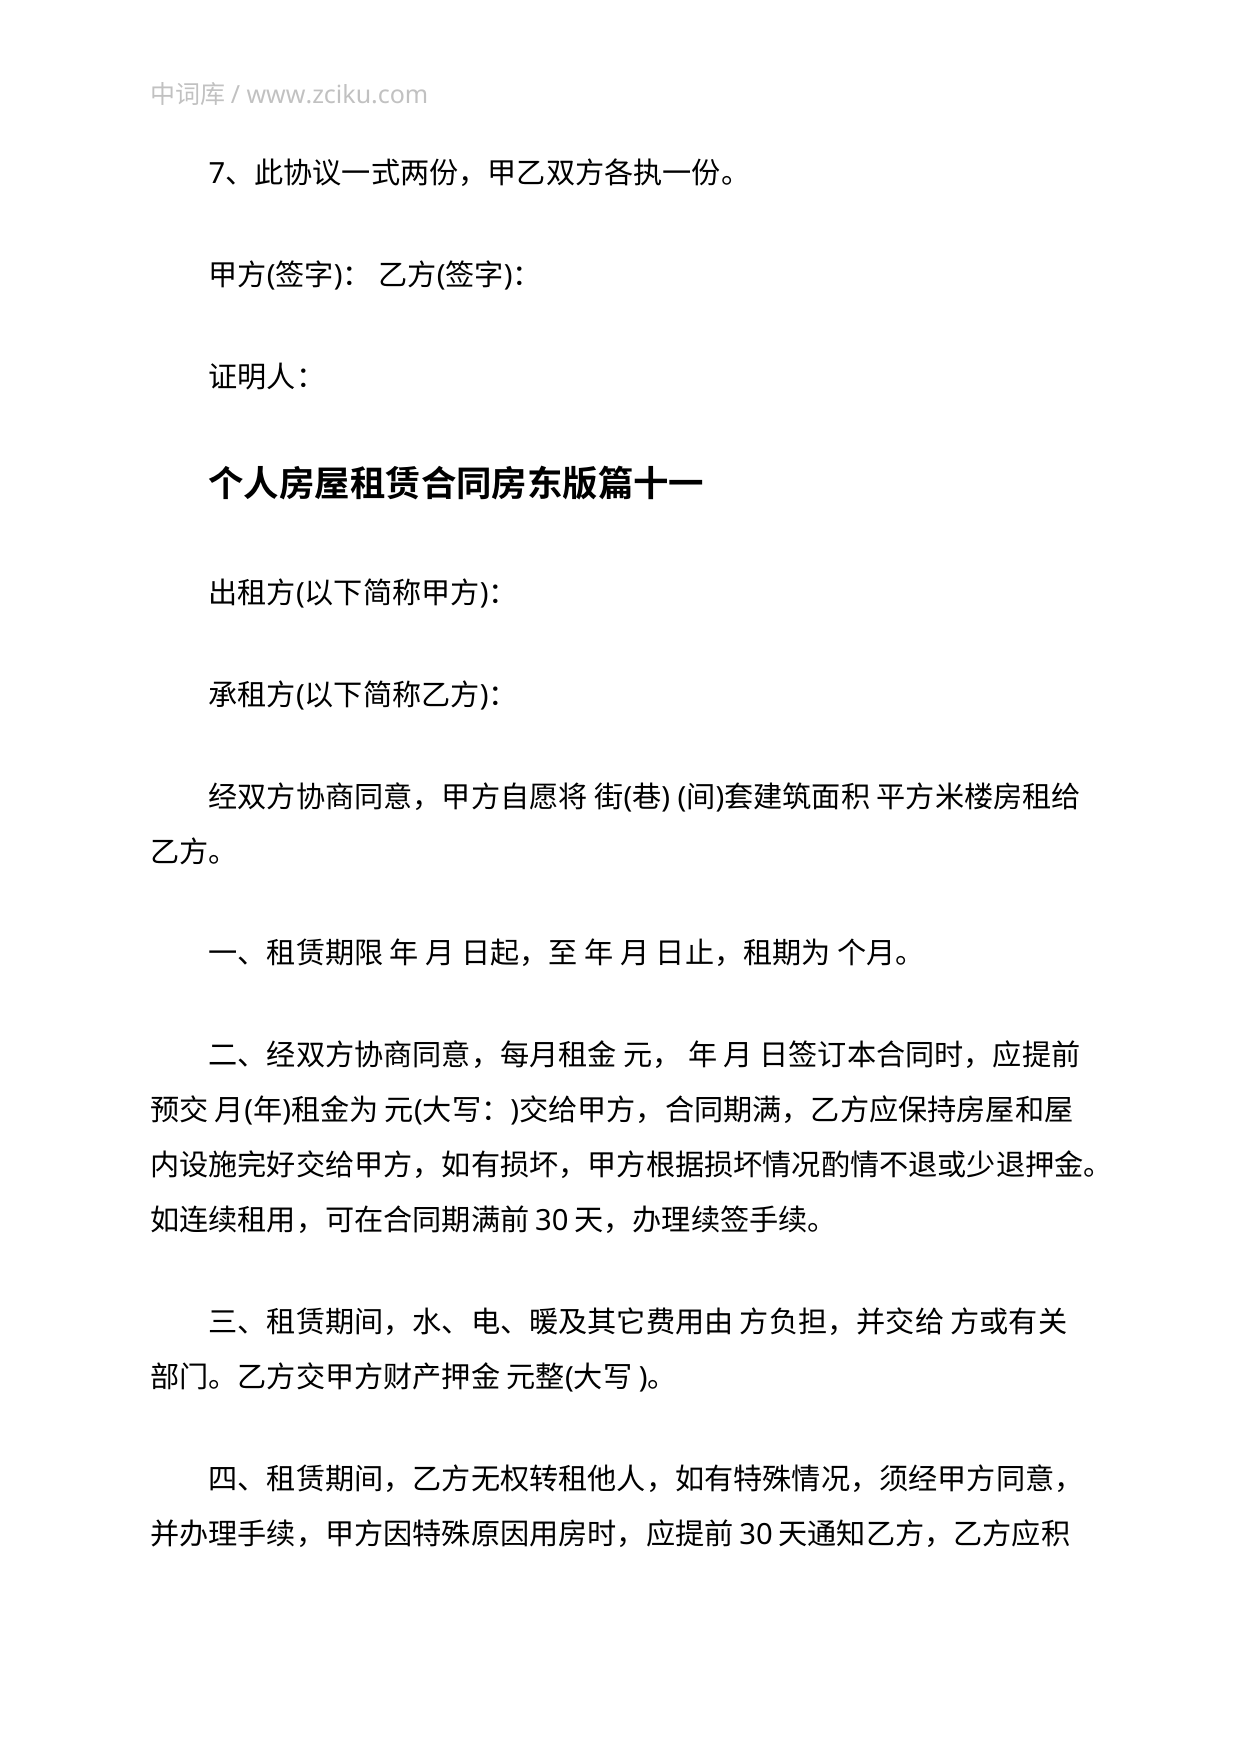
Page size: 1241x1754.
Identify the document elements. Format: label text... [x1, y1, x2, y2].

text 一、租赁期限 年 月 日起，至 年 月 日止，租期为 个月。 [150, 930, 1090, 972]
text 出租方(以下简称甲方)： [150, 569, 1090, 612]
text 个人房屋租赁合同房东版篇十一 [150, 456, 1090, 507]
text 二、经双方协商同意，每月租金 元， 年 月 日签订本合同时，应提前预交 月(年)租金为 元(大写：)交给甲方，合同期满，乙方应保持房屋和屋内设施完好交给甲方，如有损坏，甲方根据损坏情况酌情不退或少退押金。如连续租用，可在合同期满前30天，办理续签手续。 [150, 1032, 1090, 1239]
text 三、租赁期间，水、电、暖及其它费用由 方负担，并交给 方或有关部门。乙方交甲方财产押金 元整(大写 )。 [150, 1298, 1090, 1396]
text 承租方(以下简称乙方)： [150, 671, 1090, 713]
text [150, 1455, 1090, 1553]
text 甲方(签字)： 乙方(签字)： [150, 252, 1090, 294]
text 经双方协商同意，甲方自愿将 街(巷) (间)套建筑面积 平方米楼房租给乙方。 [150, 773, 1090, 870]
text 证明人： [150, 354, 1090, 396]
text 7、此协议一式两份，甲乙双方各执一份。 [150, 150, 1090, 192]
